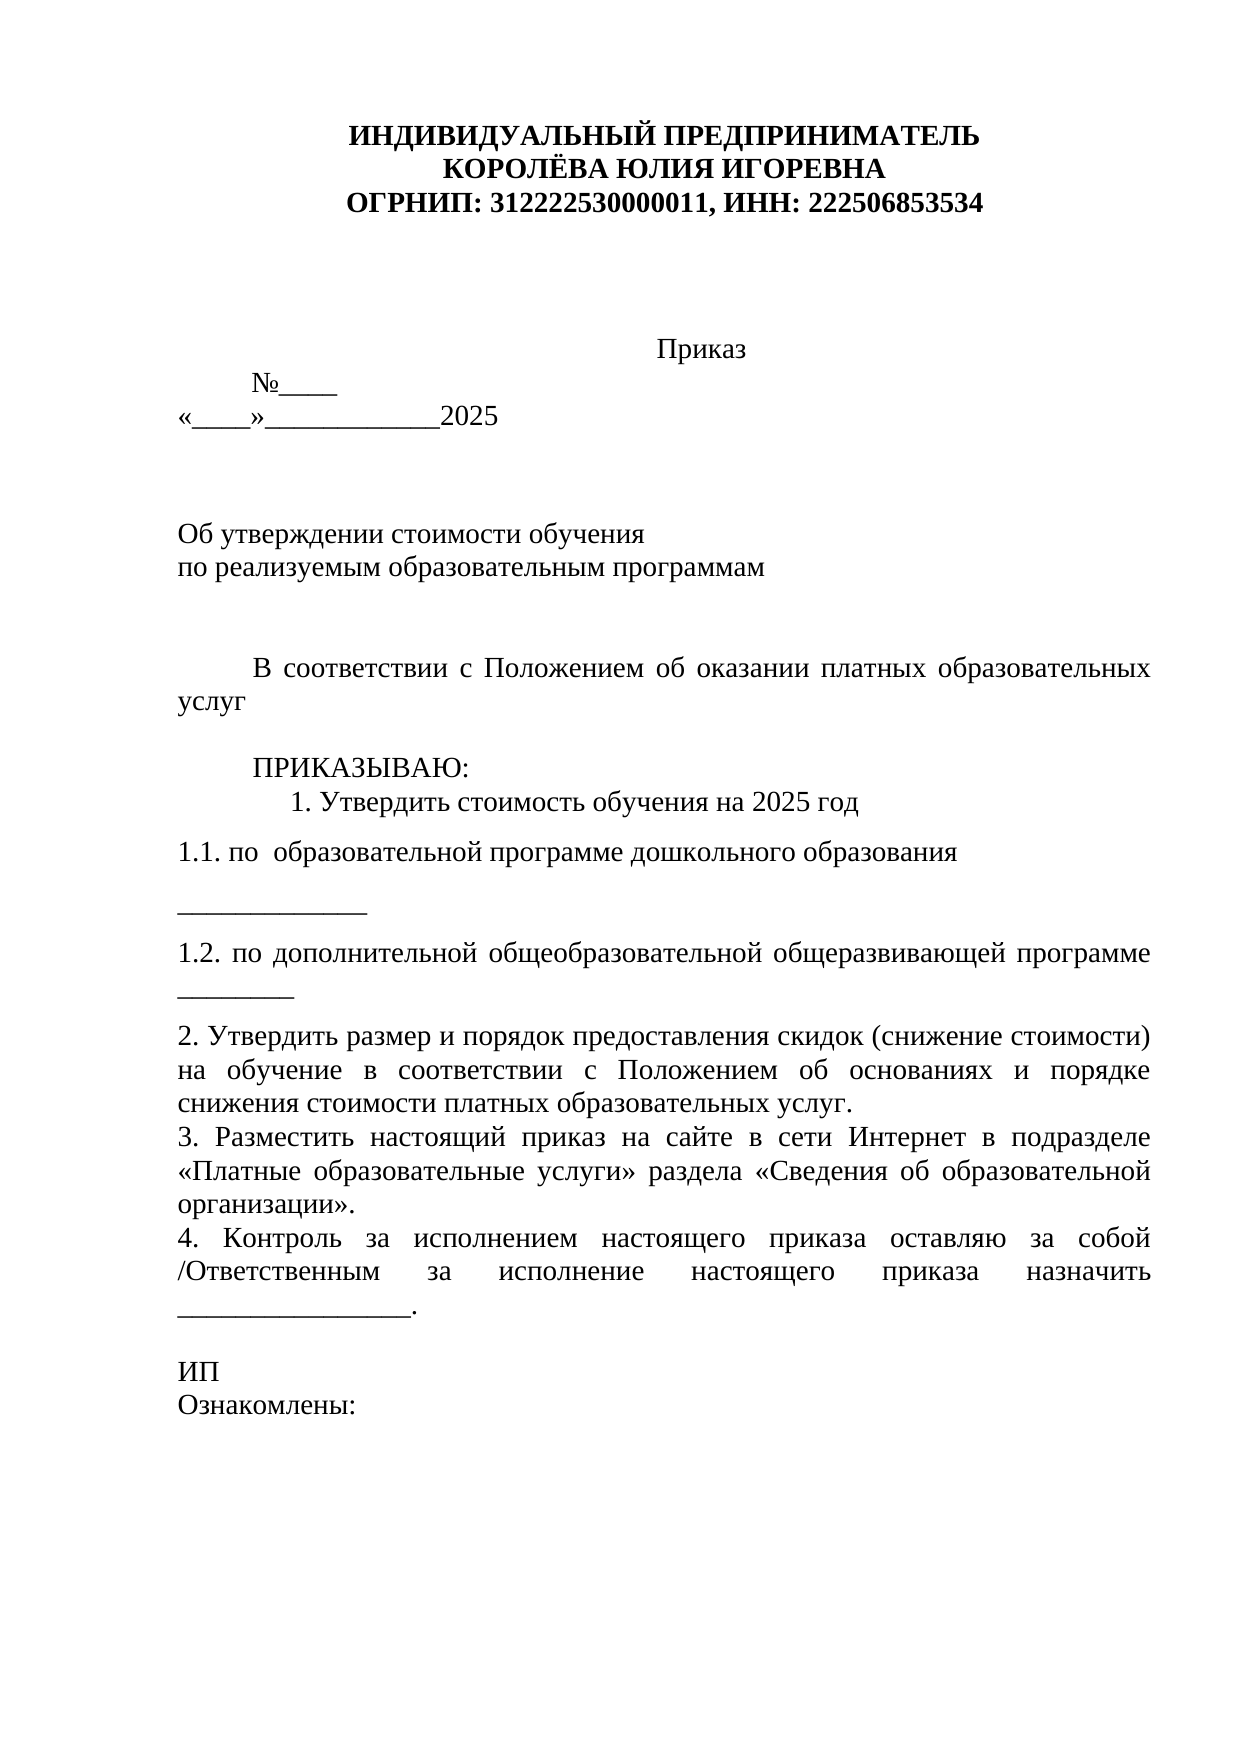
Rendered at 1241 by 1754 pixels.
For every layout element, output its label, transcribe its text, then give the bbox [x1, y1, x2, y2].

list Ознакомлены: [177, 1387, 1152, 1421]
list В соответствии с Положением об оказании платных образовательных услуг [177, 650, 1152, 717]
text 2. Утвердить размер и порядок предоставления скидок (снижение стоимости) на обучение в соответствии с Положением об основаниях и порядке снижения стоимости платных образовательных услуг. [177, 1018, 1152, 1119]
text Приказ [177, 331, 1152, 365]
text №____ «____»____________2025 [177, 365, 1152, 432]
text 4. Контроль за исполнением настоящего приказа оставляю за собой /Ответственным за исполнение настоящего приказа назначить ________________. [177, 1220, 1152, 1320]
text КОРОЛЁВА ЮЛИЯ ИГОРЕВНА [177, 152, 1152, 185]
text 1.1. по образовательной программе дошкольного образования [177, 834, 1152, 868]
list 1. Утвердить стоимость обучения на 2025 год [290, 784, 1152, 818]
list ПРИКАЗЫВАЮ: [252, 751, 1152, 784]
text 3. Разместить настоящий приказ на сайте в сети Интернет в подразделе «Платные образовательные услуги» раздела «Сведения об образовательной организации». [177, 1119, 1152, 1220]
text _____________ [177, 884, 1152, 918]
text ИП [177, 1354, 1152, 1387]
text 1.2. по дополнительной общеобразовательной общеразвивающей программе ________ [177, 935, 1152, 1002]
text по реализуемым образовательным программам [177, 549, 1152, 583]
text ИНДИВИДУАЛЬНЫЙ ПРЕДПРИНИМАТЕЛЬ [177, 118, 1152, 152]
text ОГРНИП: 312222530000011, ИНН: 222506853534 [177, 185, 1152, 219]
text Об утверждении стоимости обучения [177, 516, 1152, 549]
